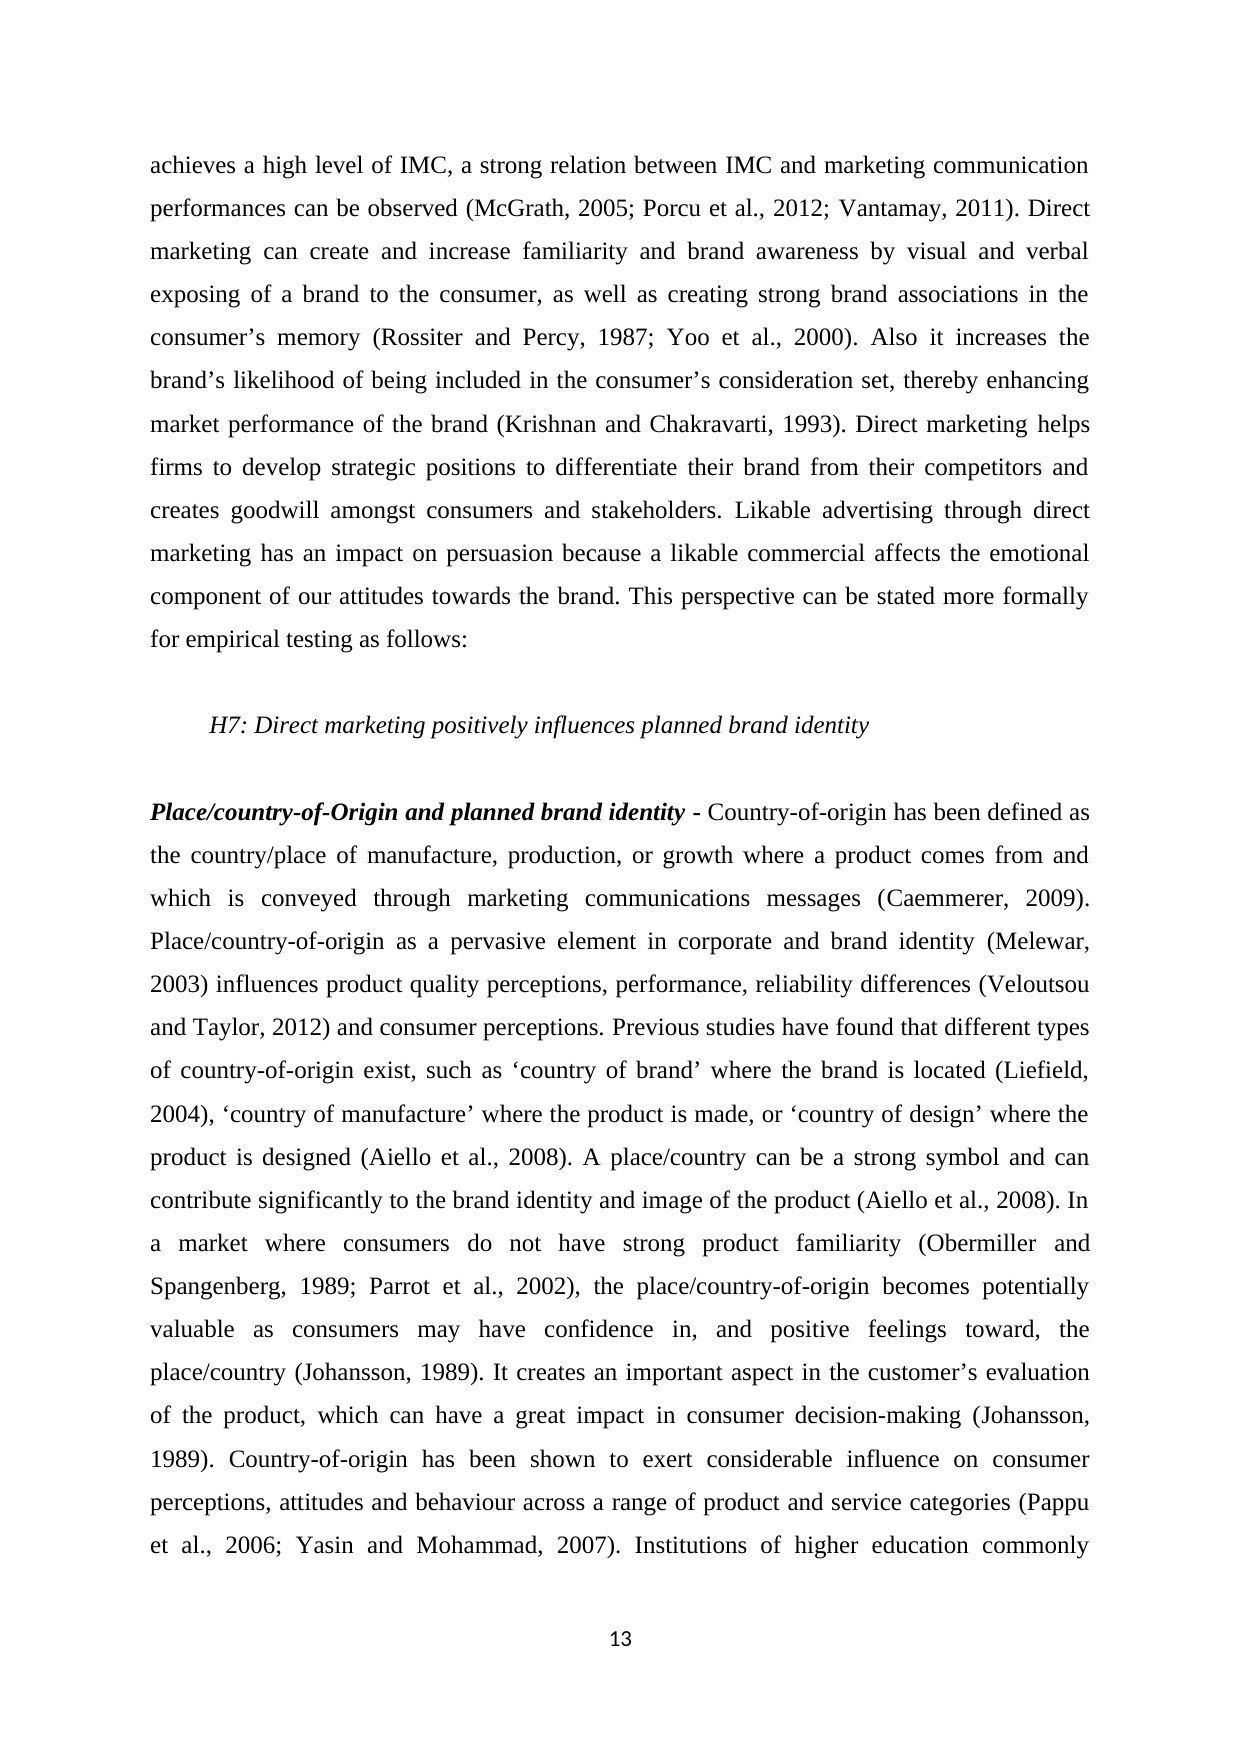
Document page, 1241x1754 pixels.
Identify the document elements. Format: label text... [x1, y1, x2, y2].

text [150, 797, 1090, 1559]
text H7: Direct marketing positively influences planned brand identity [209, 711, 1090, 739]
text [150, 150, 1090, 653]
